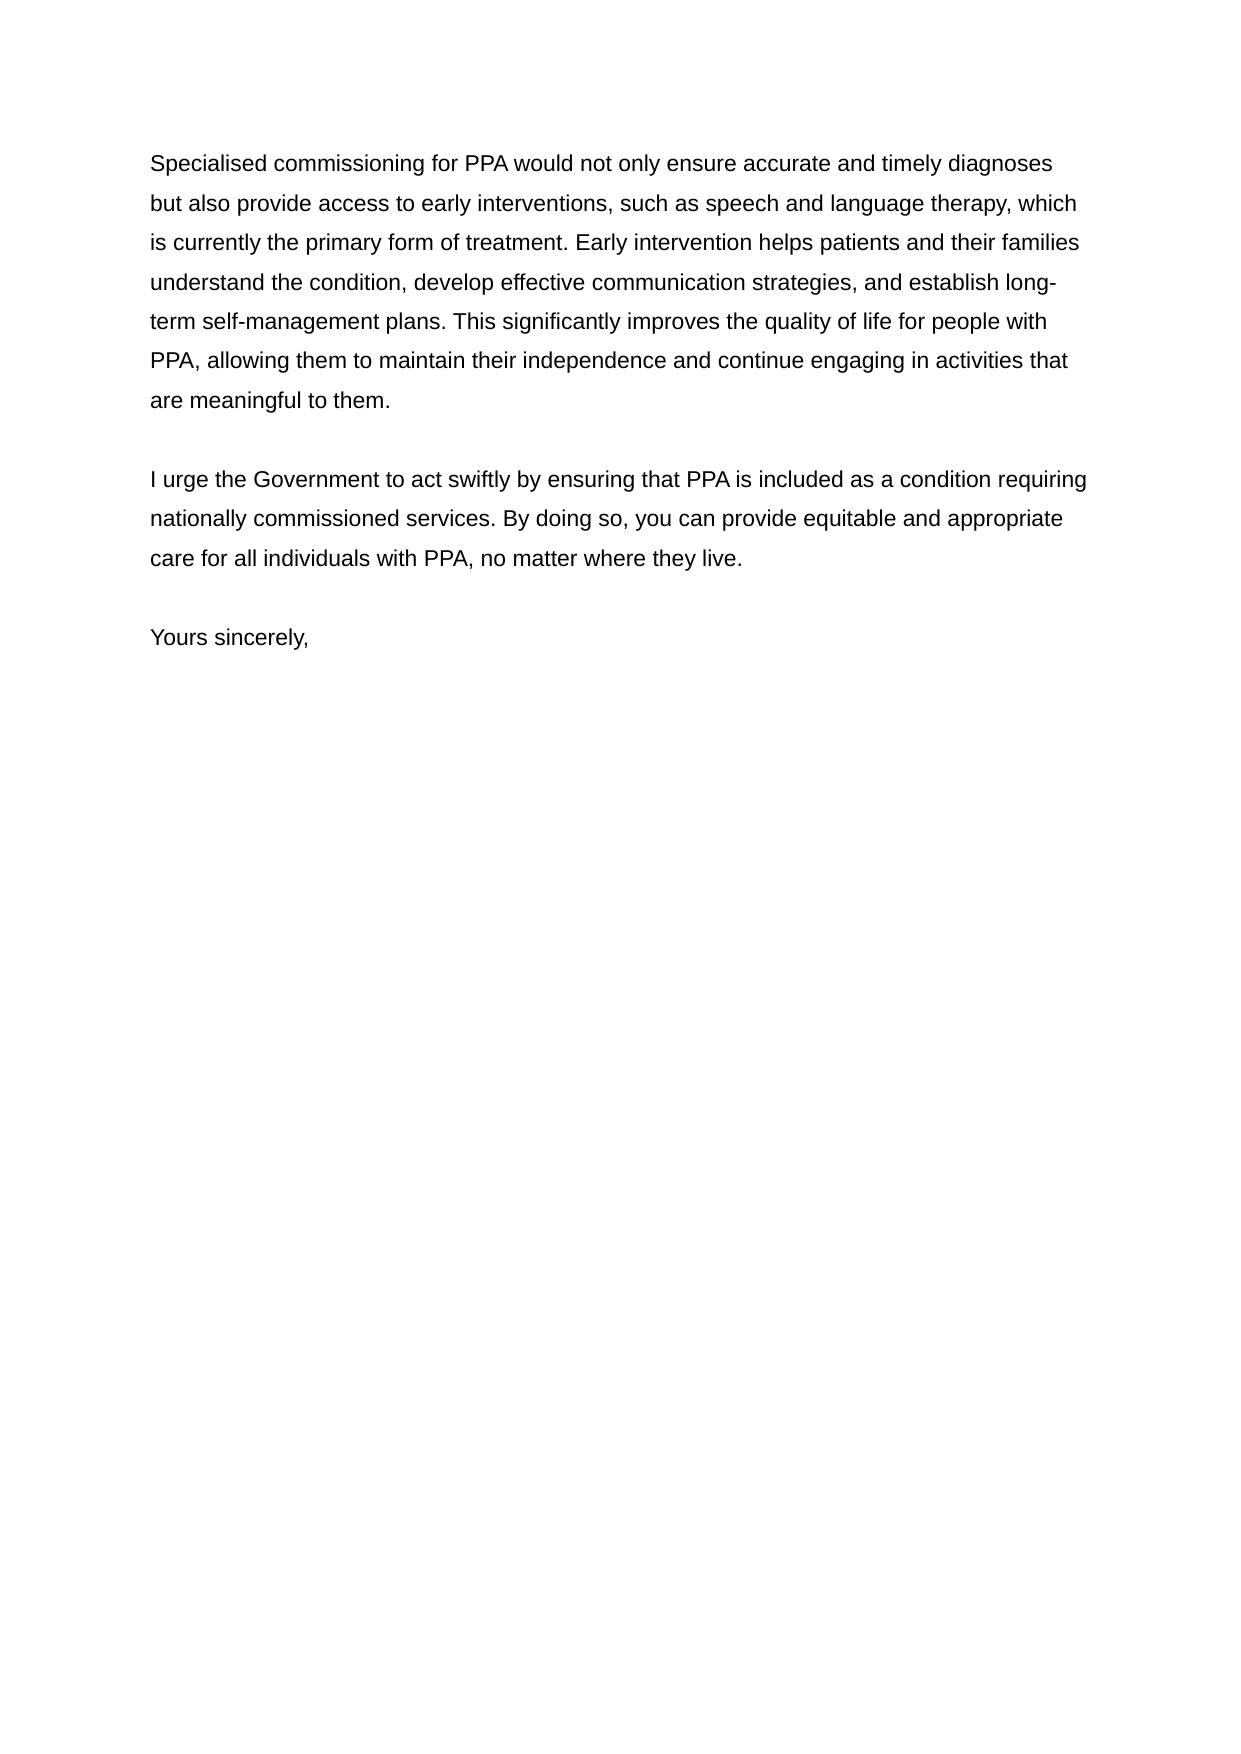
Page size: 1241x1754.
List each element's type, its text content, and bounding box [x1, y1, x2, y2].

text Specialised commissioning for PPA would not only ensure accurate and timely diagnoses but also provide access to early interventions, such as speech and language therapy, which is currently the primary form of treatment. Early intervention helps patients and their families understand the condition, develop effective communication strategies, and establish long-term self-management plans. This significantly improves the quality of life for people with PPA, allowing them to maintain their independence and continue engaging in activities that are meaningful to them. [150, 150, 1090, 413]
text Yours sincerely, [150, 624, 1090, 650]
text I urge the Government to act swiftly by ensuring that PPA is included as a condition requiring nationally commissioned services. By doing so, you can provide equitable and appropriate care for all individuals with PPA, no matter where they live. [150, 466, 1090, 571]
